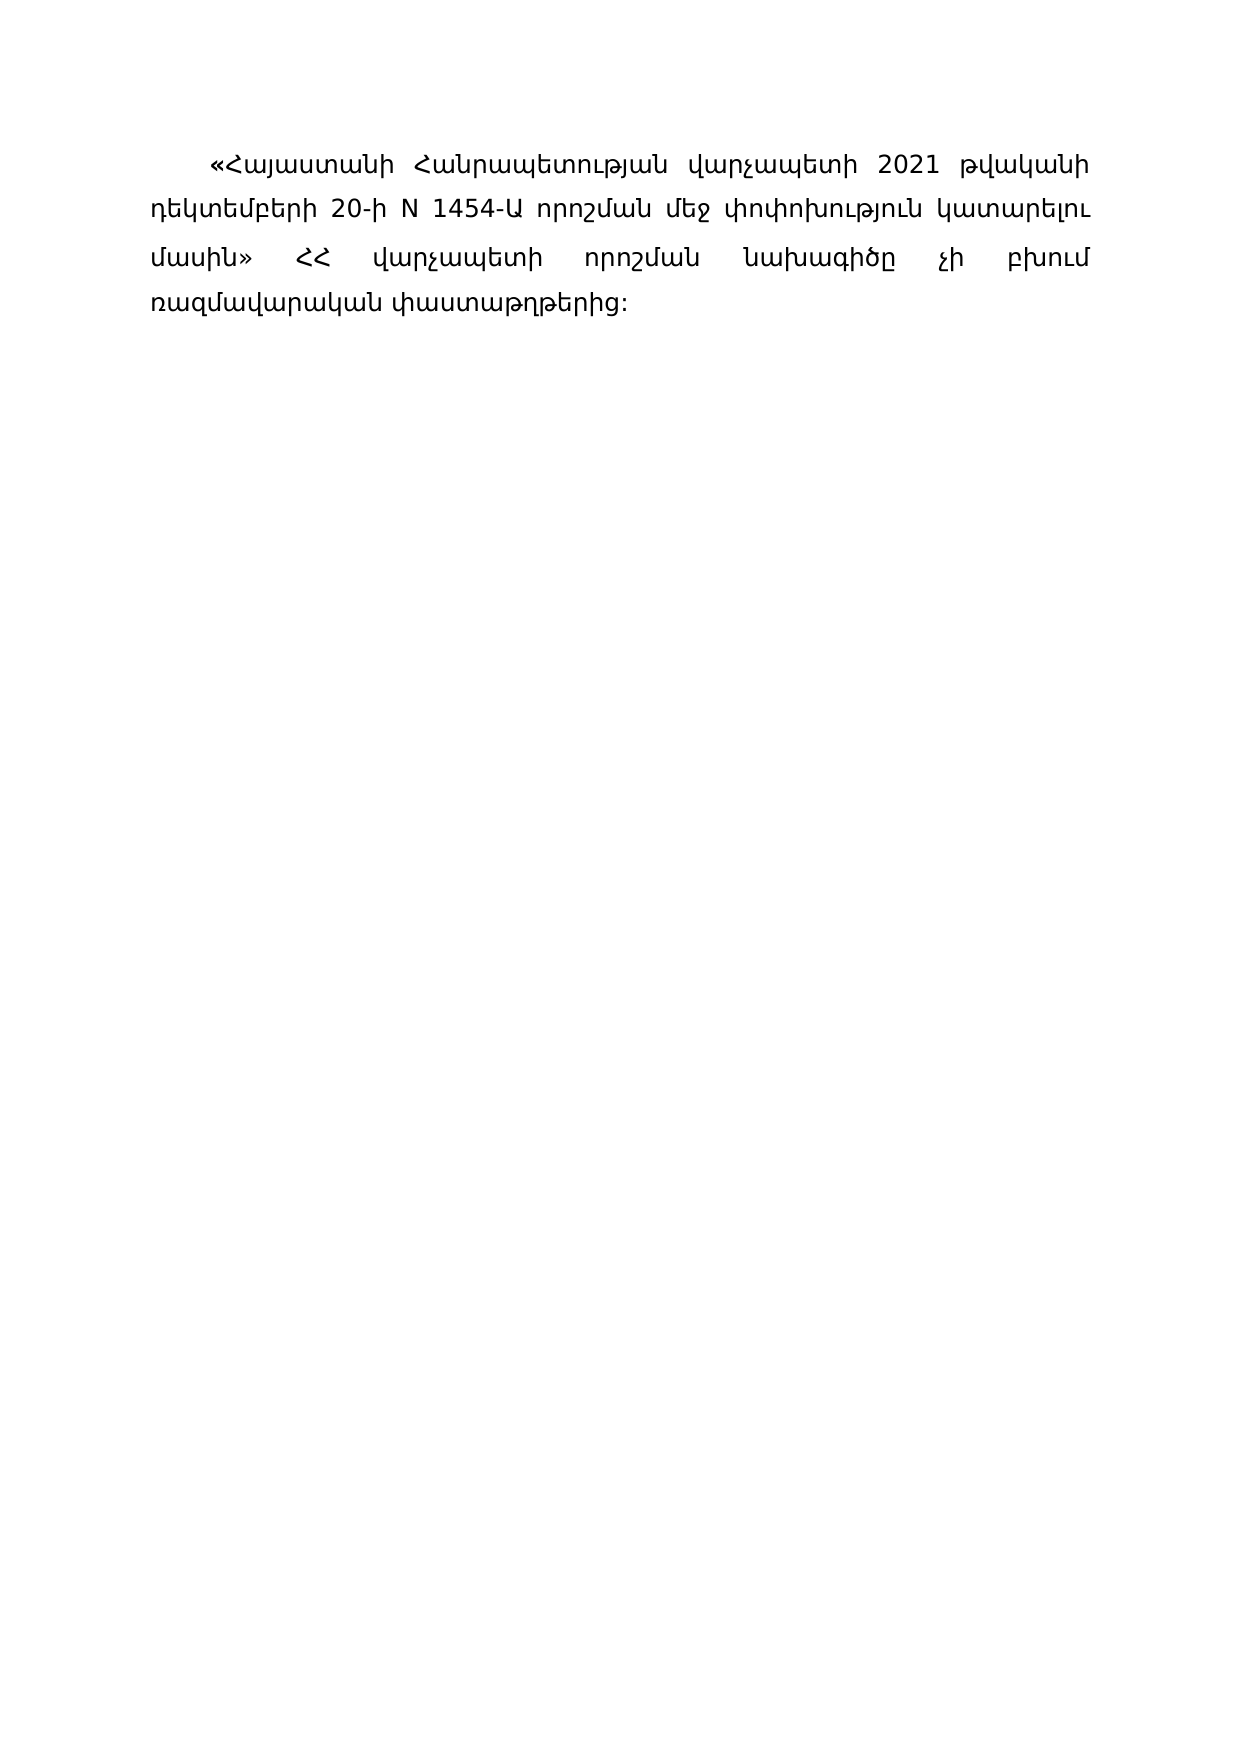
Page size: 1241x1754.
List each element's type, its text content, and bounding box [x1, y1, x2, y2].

text «Հայաստանի Հանրապետության վարչապետի 2021 թվականի դեկտեմբերի 20-ի N 1454-Ա որոշման մեջ փոփոխություն կատարելու մասին» ՀՀ վարչապետի որոշման նախագիծը չի բխում ռազմավարական փաստաթղթերից: [150, 150, 1090, 318]
